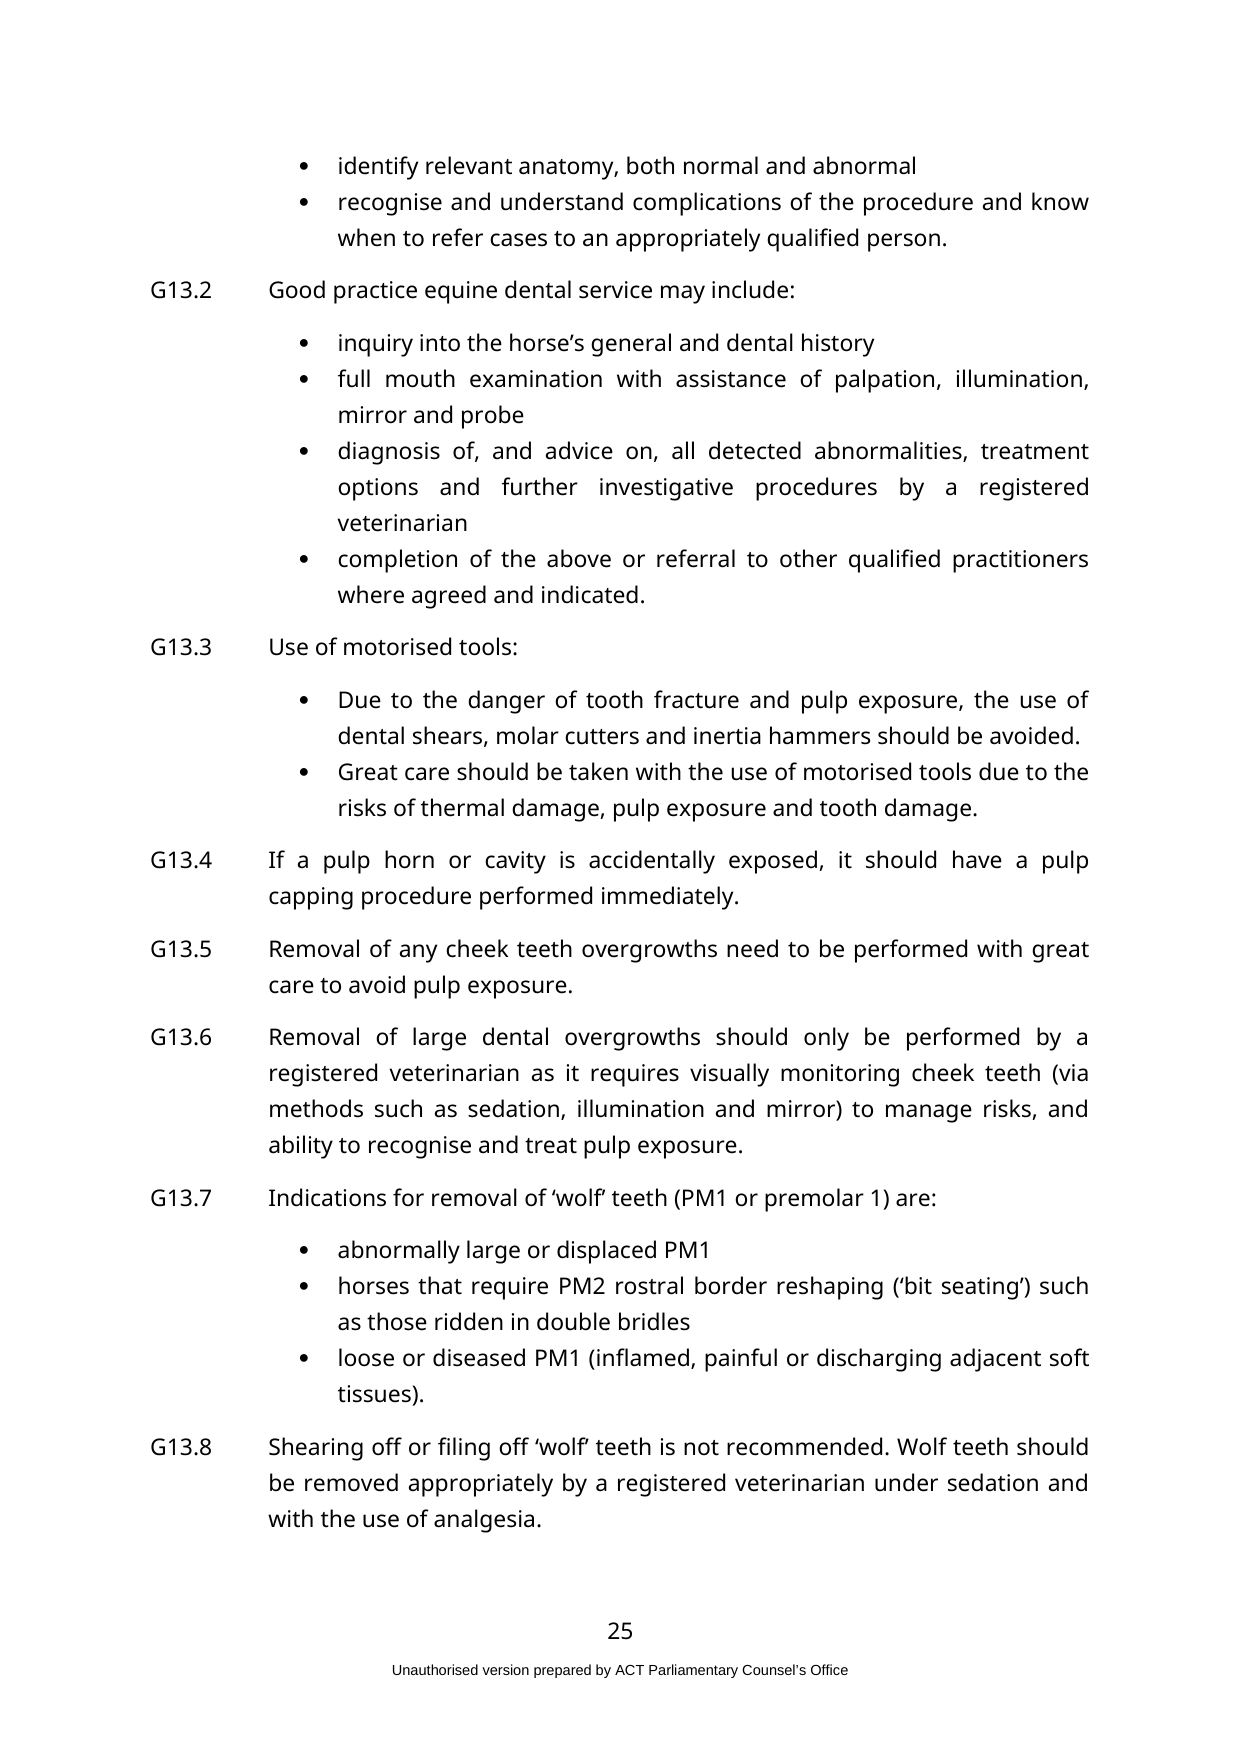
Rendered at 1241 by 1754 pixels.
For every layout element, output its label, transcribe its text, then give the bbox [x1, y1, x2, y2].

text G13.8 Shearing off or filing off ‘wolf’ teeth is not recommended. Wolf teeth should be removed appropriately by a registered veterinarian under sedation and with the use of analgesia. [150, 1431, 1090, 1534]
list inquiry into the horse’s general and dental history [300, 327, 1090, 358]
text G13.5 Removal of any cheek teeth overgrowths need to be performed with great care to avoid pulp exposure. [150, 933, 1090, 1000]
list horses that require PM2 rostral border reshaping (‘bit seating’) such as those ridden in double bridles [300, 1270, 1090, 1337]
list Great care should be taken with the use of motorised tools due to the risks of thermal damage, pulp exposure and tooth damage. [300, 756, 1090, 823]
list abnormally large or displaced PM1 [300, 1234, 1090, 1266]
text G13.6 Removal of large dental overgrowths should only be performed by a registered veterinarian as it requires visually monitoring cheek teeth (via methods such as sedation, illumination and mirror) to manage risks, and ability to recognise and treat pulp exposure. [150, 1021, 1090, 1160]
text G13.4 If a pulp horn or cavity is accidentally exposed, it should have a pulp capping procedure performed immediately. [150, 844, 1090, 911]
list diagnosis of, and advice on, all detected abnormalities, treatment options and further investigative procedures by a registered veterinarian [300, 435, 1090, 538]
list completion of the above or referral to other qualified practitioners where agreed and indicated. [300, 543, 1090, 610]
list Due to the danger of tooth fracture and pulp exposure, the use of dental shears, molar cutters and inertia hammers should be avoided. [300, 684, 1090, 751]
list full mouth examination with assistance of palpation, illumination, mirror and probe [300, 363, 1090, 430]
list loose or diseased PM1 (inflamed, painful or discharging adjacent soft tissues). [300, 1342, 1090, 1409]
list identify relevant anatomy, both normal and abnormal [300, 150, 1090, 181]
text G13.2 Good practice equine dental service may include: [150, 274, 1090, 306]
text G13.3 Use of motorised tools: [150, 631, 1090, 662]
list recognise and understand complications of the procedure and know when to refer cases to an appropriately qualified person. [300, 186, 1090, 253]
text G13.7 Indications for removal of ‘wolf’ teeth (PM1 or premolar 1) are: [150, 1182, 1090, 1213]
